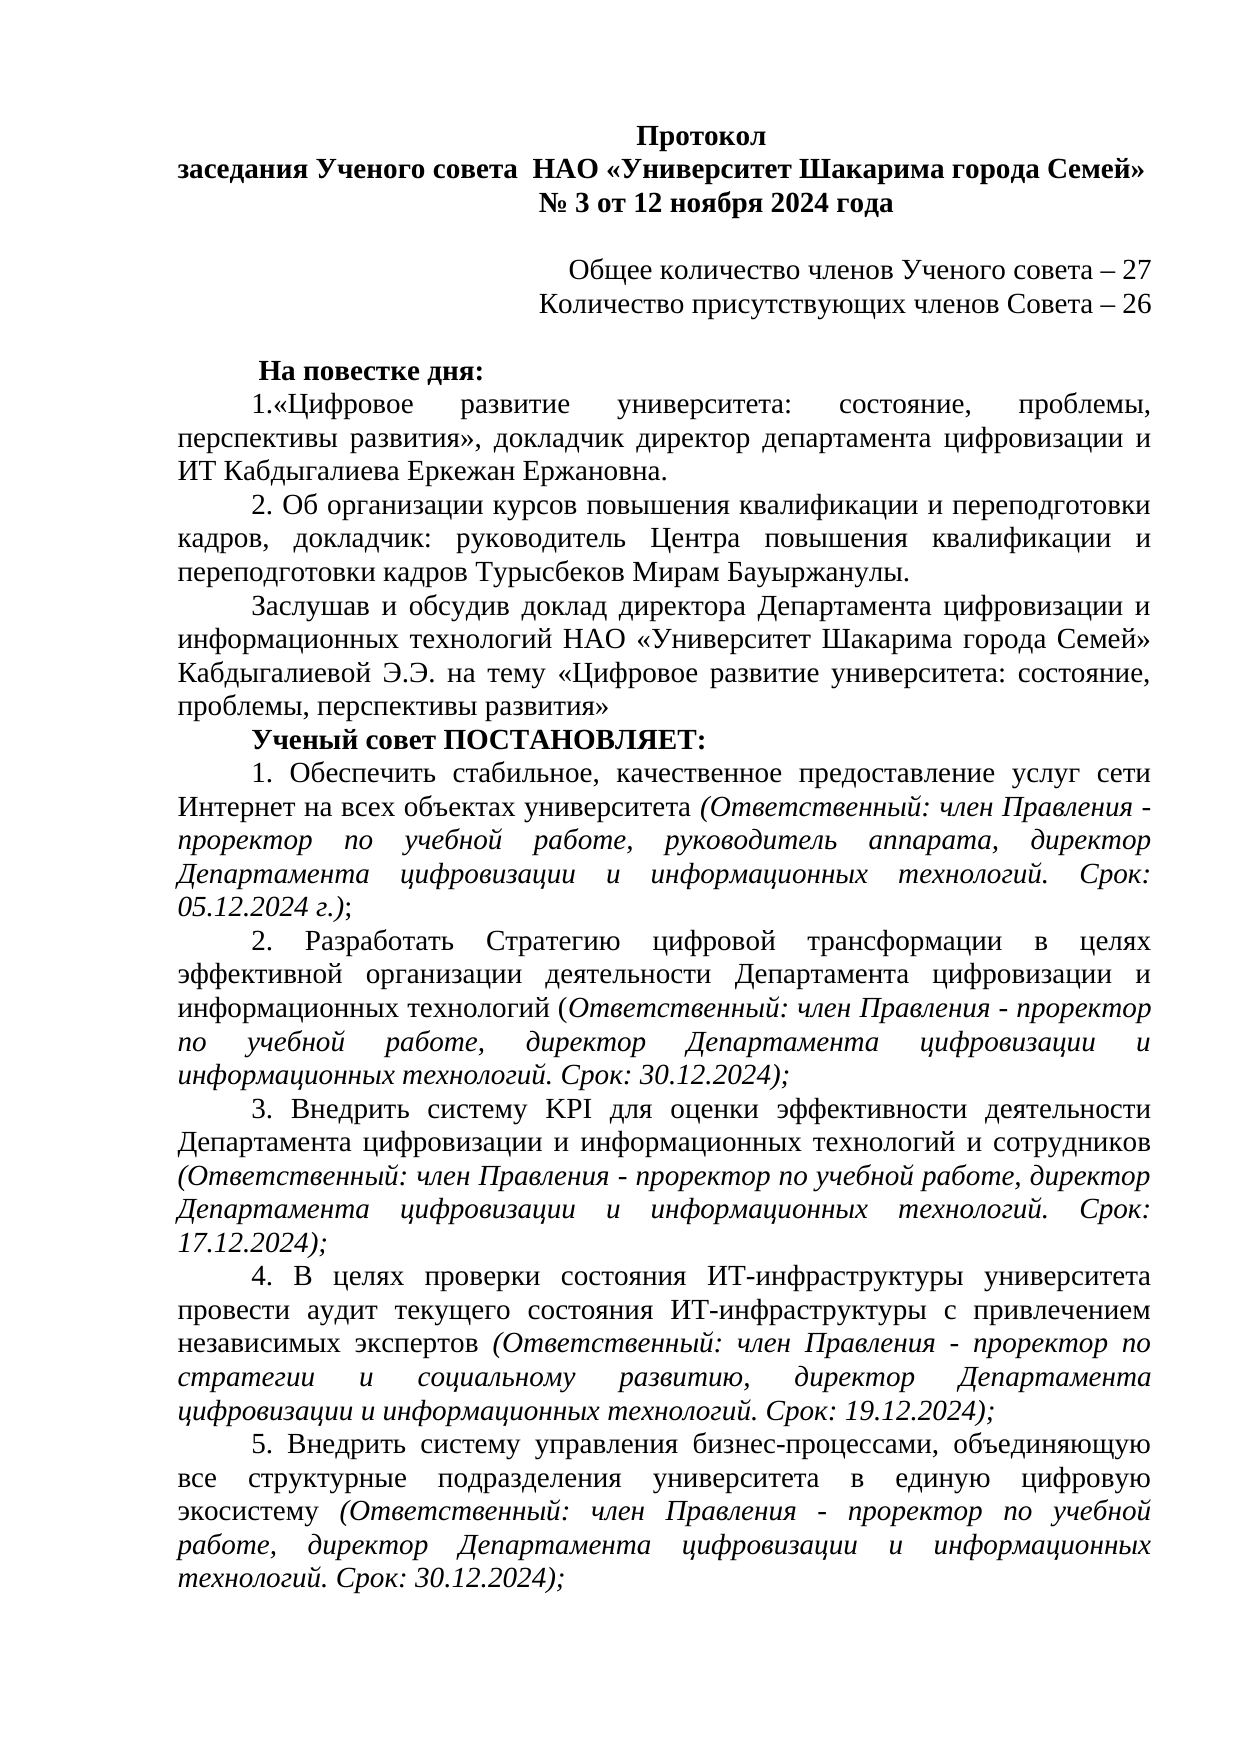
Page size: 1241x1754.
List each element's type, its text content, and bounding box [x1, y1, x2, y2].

text Общее количество членов Ученого совета – 27 [177, 252, 1152, 286]
text заседания Ученого совета НАО «Университет Шакарима города Семей» [177, 152, 1152, 185]
text На повестке дня: [177, 353, 1152, 386]
text № 3 от 12 ноября 2024 года [177, 185, 1152, 219]
text 1.«Цифровое развитие университета: состояние, проблемы, перспективы развития», докладчик директор департамента цифровизации и ИТ Кабдыгалиева Еркежан Ержановна. [177, 386, 1152, 487]
text 2. Об организации курсов повышения квалификации и переподготовки кадров, докладчик: руководитель Центра повышения квалификации и переподготовки кадров Турысбеков Мирам Бауыржанулы. [177, 487, 1152, 588]
text 3. Внедрить систему KPI для оценки эффективности деятельности Департамента цифровизации и информационных технологий и сотрудников (Ответственный: член Правления - проректор по учебной работе, директор Департамента цифровизации и информационных технологий. Срок: 17.12.2024); [177, 1091, 1152, 1258]
text Протокол [177, 118, 1152, 152]
text 4. В целях проверки состояния ИТ-инфраструктуры университета провести аудит текущего состояния ИТ-инфраструктуры с привлечением независимых экспертов (Ответственный: член Правления - проректор по стратегии и социальному развитию, директор Департамента цифровизации и информационных технологий. Срок: 19.12.2024); [177, 1258, 1152, 1426]
text Количество присутствующих членов Совета – 26 [177, 286, 1152, 319]
text 1. Обеспечить стабильное, качественное предоставление услуг сети Интернет на всех объектах университета (Ответственный: член Правления - проректор по учебной работе, руководитель аппарата, директор Департамента цифровизации и информационных технологий. Срок: 05.12.2024 г.); [177, 755, 1152, 923]
text 2. Разработать Стратегию цифровой трансформации в целях эффективной организации деятельности Департамента цифровизации и информационных технологий (Ответственный: член Правления - проректор по учебной работе, директор Департамента цифровизации и информационных технологий. Срок: 30.12.2024); [177, 923, 1152, 1091]
text Ученый совет ПОСТАНОВЛЯЕТ: [177, 722, 1152, 755]
text Заслушав и обсудив доклад директора Департамента цифровизации и информационных технологий НАО «Университет Шакарима города Семей» Кабдыгалиевой Э.Э. на тему «Цифровое развитие университета: состояние, проблемы, перспективы развития» [177, 588, 1152, 722]
text 5. Внедрить систему управления бизнес-процессами, объединяющую все структурные подразделения университета в единую цифровую экосистему (Ответственный: член Правления - проректор по учебной работе, директор Департамента цифровизации и информационных технологий. Срок: 30.12.2024); [177, 1426, 1152, 1594]
